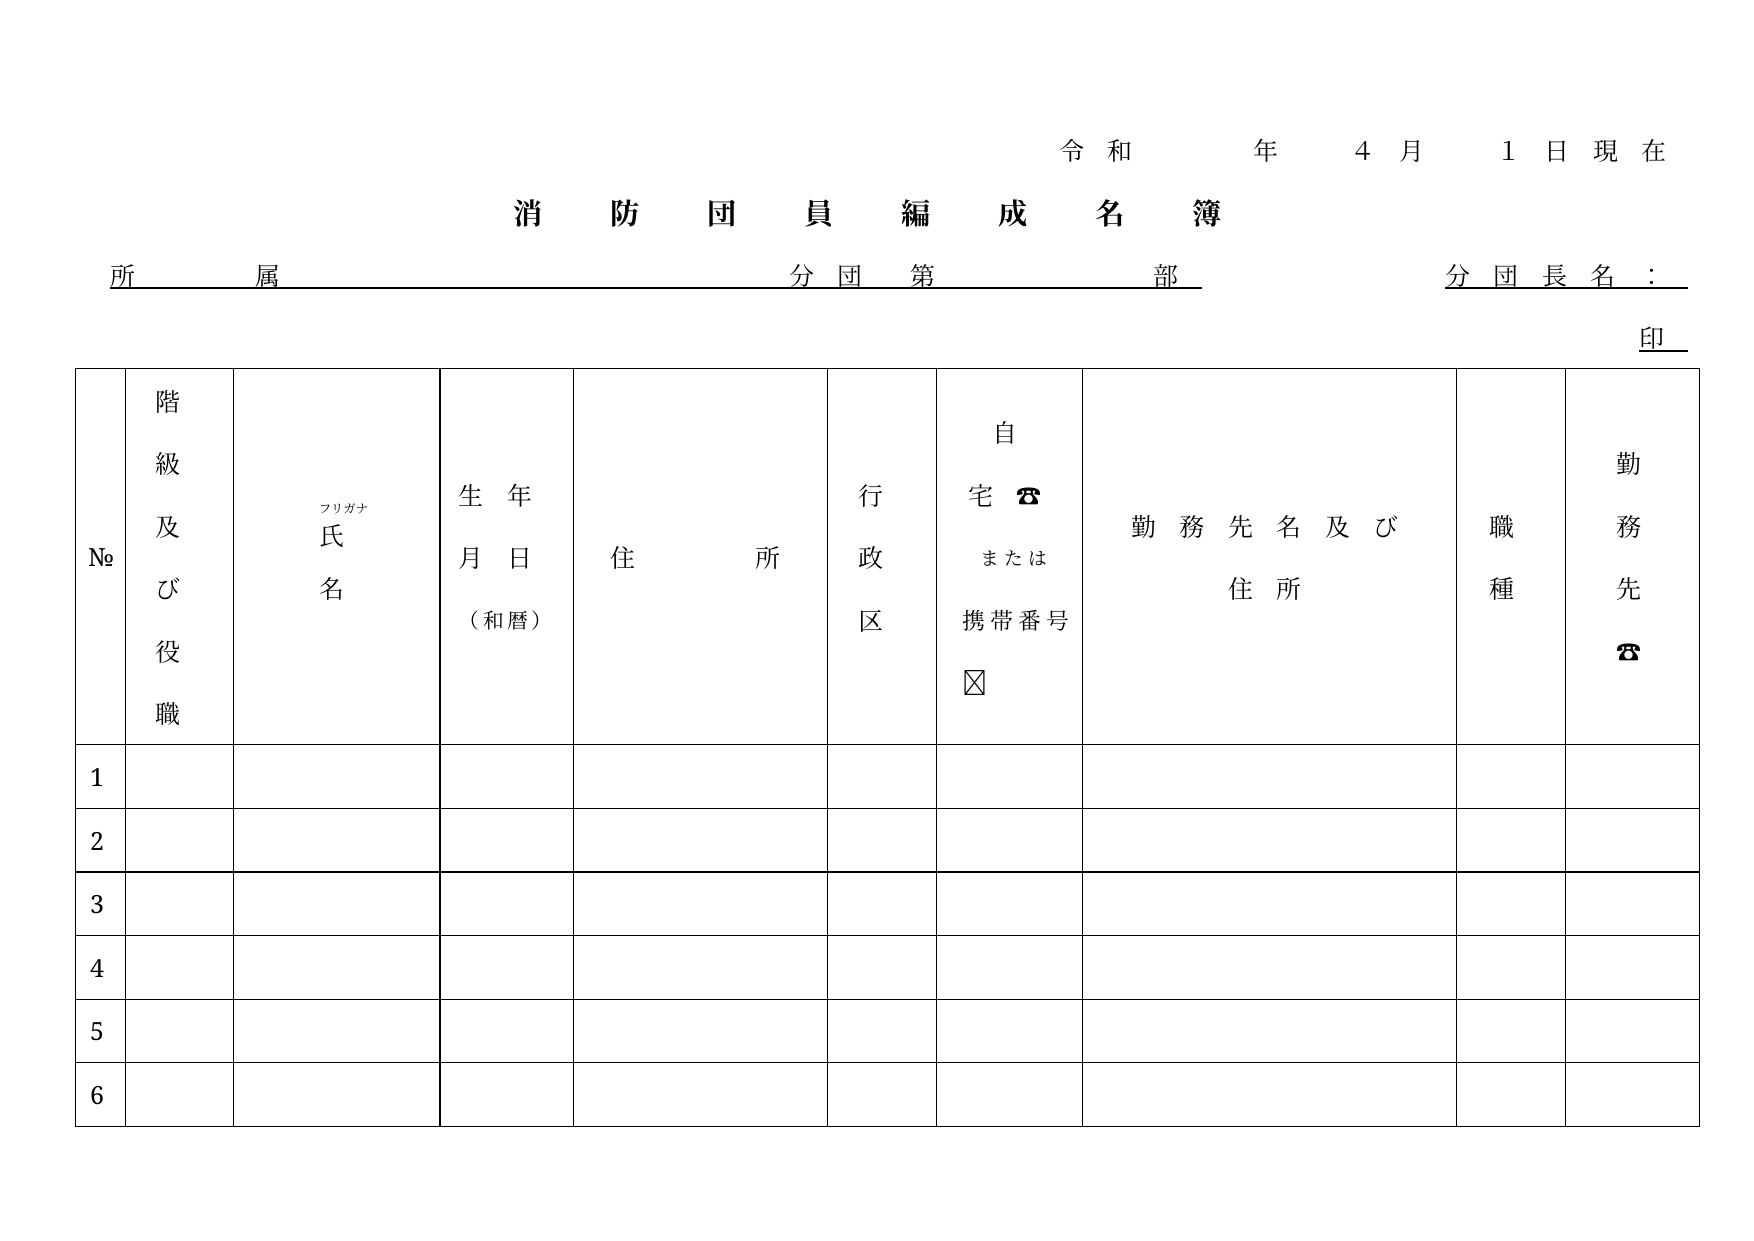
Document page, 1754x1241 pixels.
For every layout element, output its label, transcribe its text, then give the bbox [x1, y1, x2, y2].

table_cell [126, 936, 233, 998]
table_header 行政区 [828, 369, 936, 744]
table_cell [1457, 873, 1565, 935]
table_cell [828, 1000, 936, 1062]
table_cell [1083, 936, 1456, 998]
table_cell [1083, 809, 1456, 871]
table_cell [937, 936, 1082, 998]
table_cell [1083, 1000, 1456, 1062]
table_cell [1457, 936, 1565, 998]
table_cell [126, 809, 233, 871]
table_cell 2 [76, 809, 125, 871]
table_cell [126, 1000, 233, 1062]
table_header 階 級 及び 役 職 [126, 369, 233, 744]
table_cell [441, 809, 573, 871]
table_cell [1083, 745, 1456, 808]
table_header 生年月日 （和暦） [441, 369, 573, 744]
table_cell 3 [76, 873, 125, 935]
table_cell [1566, 745, 1699, 808]
table_cell [828, 745, 936, 808]
table_cell [1566, 936, 1699, 998]
table_cell [574, 1000, 827, 1062]
table_cell [1457, 745, 1565, 808]
table_cell 5 [76, 1000, 125, 1062]
table_cell [126, 745, 233, 808]
text 所 属 分団 第 部 分団長名： 印 [64, 243, 1687, 368]
table_cell [441, 873, 573, 935]
table_cell [234, 745, 439, 808]
table_cell [937, 745, 1082, 808]
table_header 住 所 [574, 369, 827, 744]
table_cell [1083, 1063, 1456, 1126]
table_header [234, 369, 439, 744]
table_cell [234, 936, 439, 998]
table_cell [441, 1000, 573, 1062]
table_cell [234, 809, 439, 871]
table_cell 6 [76, 1063, 125, 1126]
table_cell [828, 936, 936, 998]
table_cell [828, 809, 936, 871]
table_cell [441, 1063, 573, 1126]
table_cell [937, 809, 1082, 871]
table_cell [574, 936, 827, 998]
table_header № [76, 369, 125, 744]
table_cell [937, 873, 1082, 935]
table_header 勤務先☎ [1566, 369, 1699, 744]
table_cell [441, 936, 573, 998]
table_cell [574, 873, 827, 935]
table_cell [937, 1000, 1082, 1062]
table_cell [574, 809, 827, 871]
table_cell [234, 873, 439, 935]
table_cell [1566, 873, 1699, 935]
table_cell [1457, 809, 1565, 871]
table_cell [126, 1063, 233, 1126]
table_cell [1457, 1000, 1565, 1062]
table_header 勤務先名及び住所 [1083, 369, 1456, 744]
table_cell [574, 1063, 827, 1126]
table_cell [1566, 1000, 1699, 1062]
table_cell [574, 745, 827, 808]
table_cell [441, 745, 573, 808]
table_cell [937, 1063, 1082, 1126]
table_cell [1566, 1063, 1699, 1126]
table_cell 4 [76, 936, 125, 998]
table_cell [234, 1063, 439, 1126]
table_header 職 種 [1457, 369, 1565, 744]
text 令和 年 ４月 １日現在 [64, 118, 1690, 181]
table_cell [234, 1000, 439, 1062]
text 消 防 団 員 編 成 名 簿 [64, 181, 1690, 243]
table_cell 1 [76, 745, 125, 808]
table_cell [828, 873, 936, 935]
table_cell [828, 1063, 936, 1126]
table_cell [1457, 1063, 1565, 1126]
table_cell [1083, 873, 1456, 935]
table_cell [126, 873, 233, 935]
table_cell [1566, 809, 1699, 871]
table_header 自 宅☎ または 携帯番号📶 [937, 369, 1082, 744]
